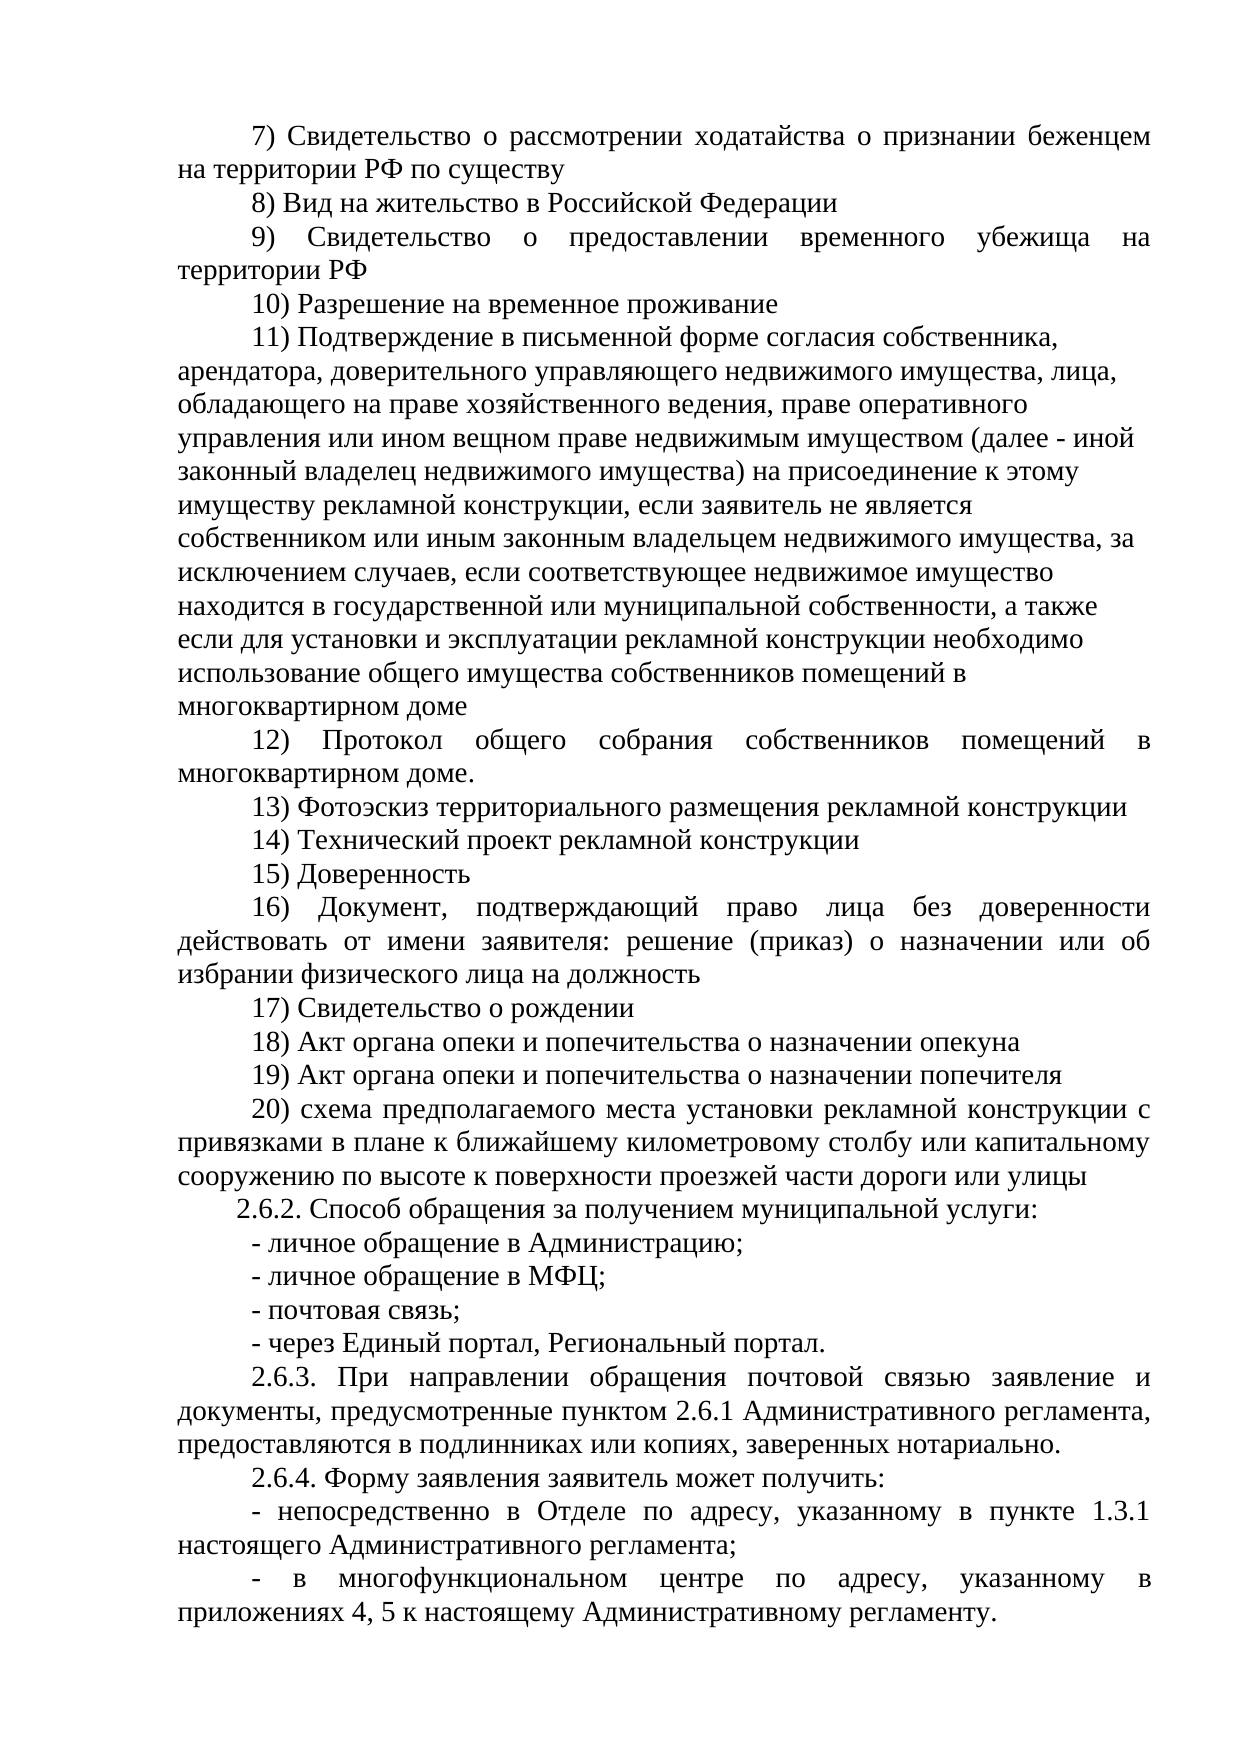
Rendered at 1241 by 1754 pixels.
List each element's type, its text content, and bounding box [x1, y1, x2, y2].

text - личное обращение в Администрацию; [177, 1225, 1152, 1258]
text - через Единый портал, Региональный портал. [177, 1326, 1152, 1359]
text 18) Акт органа опеки и попечительства о назначении опекуна [177, 1024, 1152, 1057]
text 2.6.3. При направлении обращения почтовой связью заявление и документы, предусмотренные пунктом 2.6.1 Административного регламента, предоставляются в подлинниках или копиях, заверенных нотариально. [177, 1359, 1152, 1460]
text 7) Свидетельство о рассмотрении ходатайства о признании беженцем на территории РФ по существу [177, 118, 1152, 185]
text 9) Свидетельство о предоставлении временного убежища на территории РФ [177, 219, 1152, 286]
text - почтовая связь; [177, 1292, 1152, 1326]
text 17) Свидетельство о рождении [177, 990, 1152, 1024]
text - личное обращение в МФЦ; [177, 1258, 1152, 1292]
text 15) Доверенность [177, 856, 1152, 889]
text 2.6.4. Форму заявления заявитель может получить: [177, 1460, 1152, 1493]
text 2.6.2. Способ обращения за получением муниципальной услуги: [177, 1191, 1152, 1225]
text 10) Разрешение на временное проживание [177, 286, 1152, 319]
text 19) Акт органа опеки и попечительства о назначении попечителя [177, 1057, 1152, 1091]
text 14) Технический проект рекламной конструкции [177, 822, 1152, 856]
text 12) Протокол общего собрания собственников помещений в многоквартирном доме. [177, 722, 1152, 789]
text - непосредственно в Отделе по адресу, указанному в пункте 1.3.1 настоящего Административного регламента; [177, 1493, 1152, 1560]
text 20) схема предполагаемого места установки рекламной конструкции с привязками в плане к ближайшему километровому столбу или капитальному сооружению по высоте к поверхности проезжей части дороги или улицы [177, 1091, 1152, 1191]
text 16) Документ, подтверждающий право лица без доверенности действовать от имени заявителя: решение (приказ) о назначении или об избрании физического лица на должность [177, 889, 1152, 990]
text 8) Вид на жительство в Российской Федерации [177, 185, 1152, 219]
text 13) Фотоэскиз территориального размещения рекламной конструкции [177, 789, 1152, 822]
text 11) Подтверждение в письменной форме согласия собственника, арендатора, доверительного управляющего недвижимого имущества, лица, обладающего на праве хозяйственного ведения, праве оперативного управления или ином вещном праве недвижимым имуществом (далее - иной законный владелец недвижимого имущества) на присоединение к этому имуществу рекламной конструкции, если заявитель не является собственником или иным законным владельцем недвижимого имущества, за исключением случаев, если соответствующее недвижимое имущество находится в государственной или муниципальной собственности, а также если для установки и эксплуатации рекламной конструкции необходимо использование общего имущества собственников помещений в многоквартирном доме [177, 319, 1152, 722]
text - в многофункциональном центре по адресу, указанному в приложениях 4, 5 к настоящему Административному регламенту. [177, 1560, 1152, 1627]
